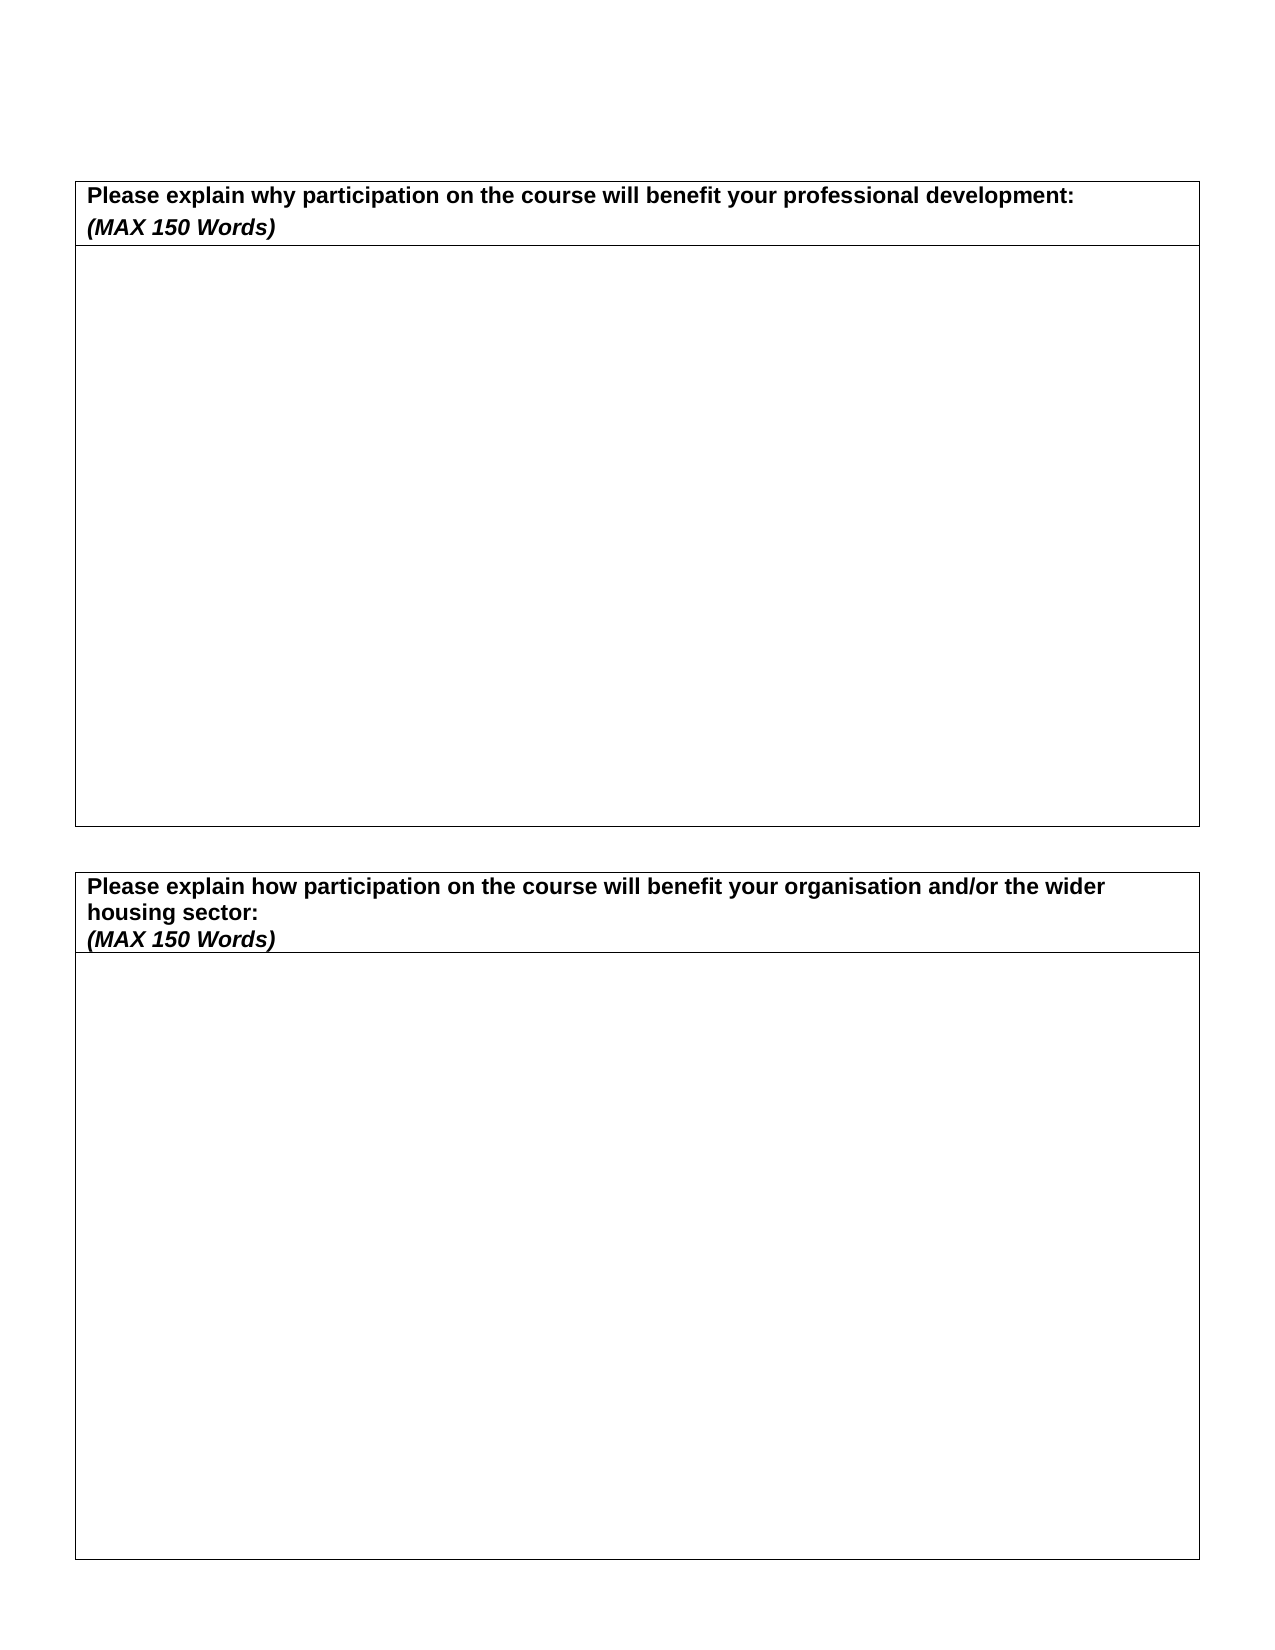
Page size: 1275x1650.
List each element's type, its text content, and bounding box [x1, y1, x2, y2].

table_cell [76, 953, 1199, 1559]
table_header Please explain how participation on the course will benefit your organisation and/or the wider housing sector: (MAX 150 Words) [76, 873, 1199, 952]
table_cell [76, 246, 1199, 826]
table_header Please explain why participation on the course will benefit your professional development: (MAX 150 Words) [76, 182, 1199, 245]
